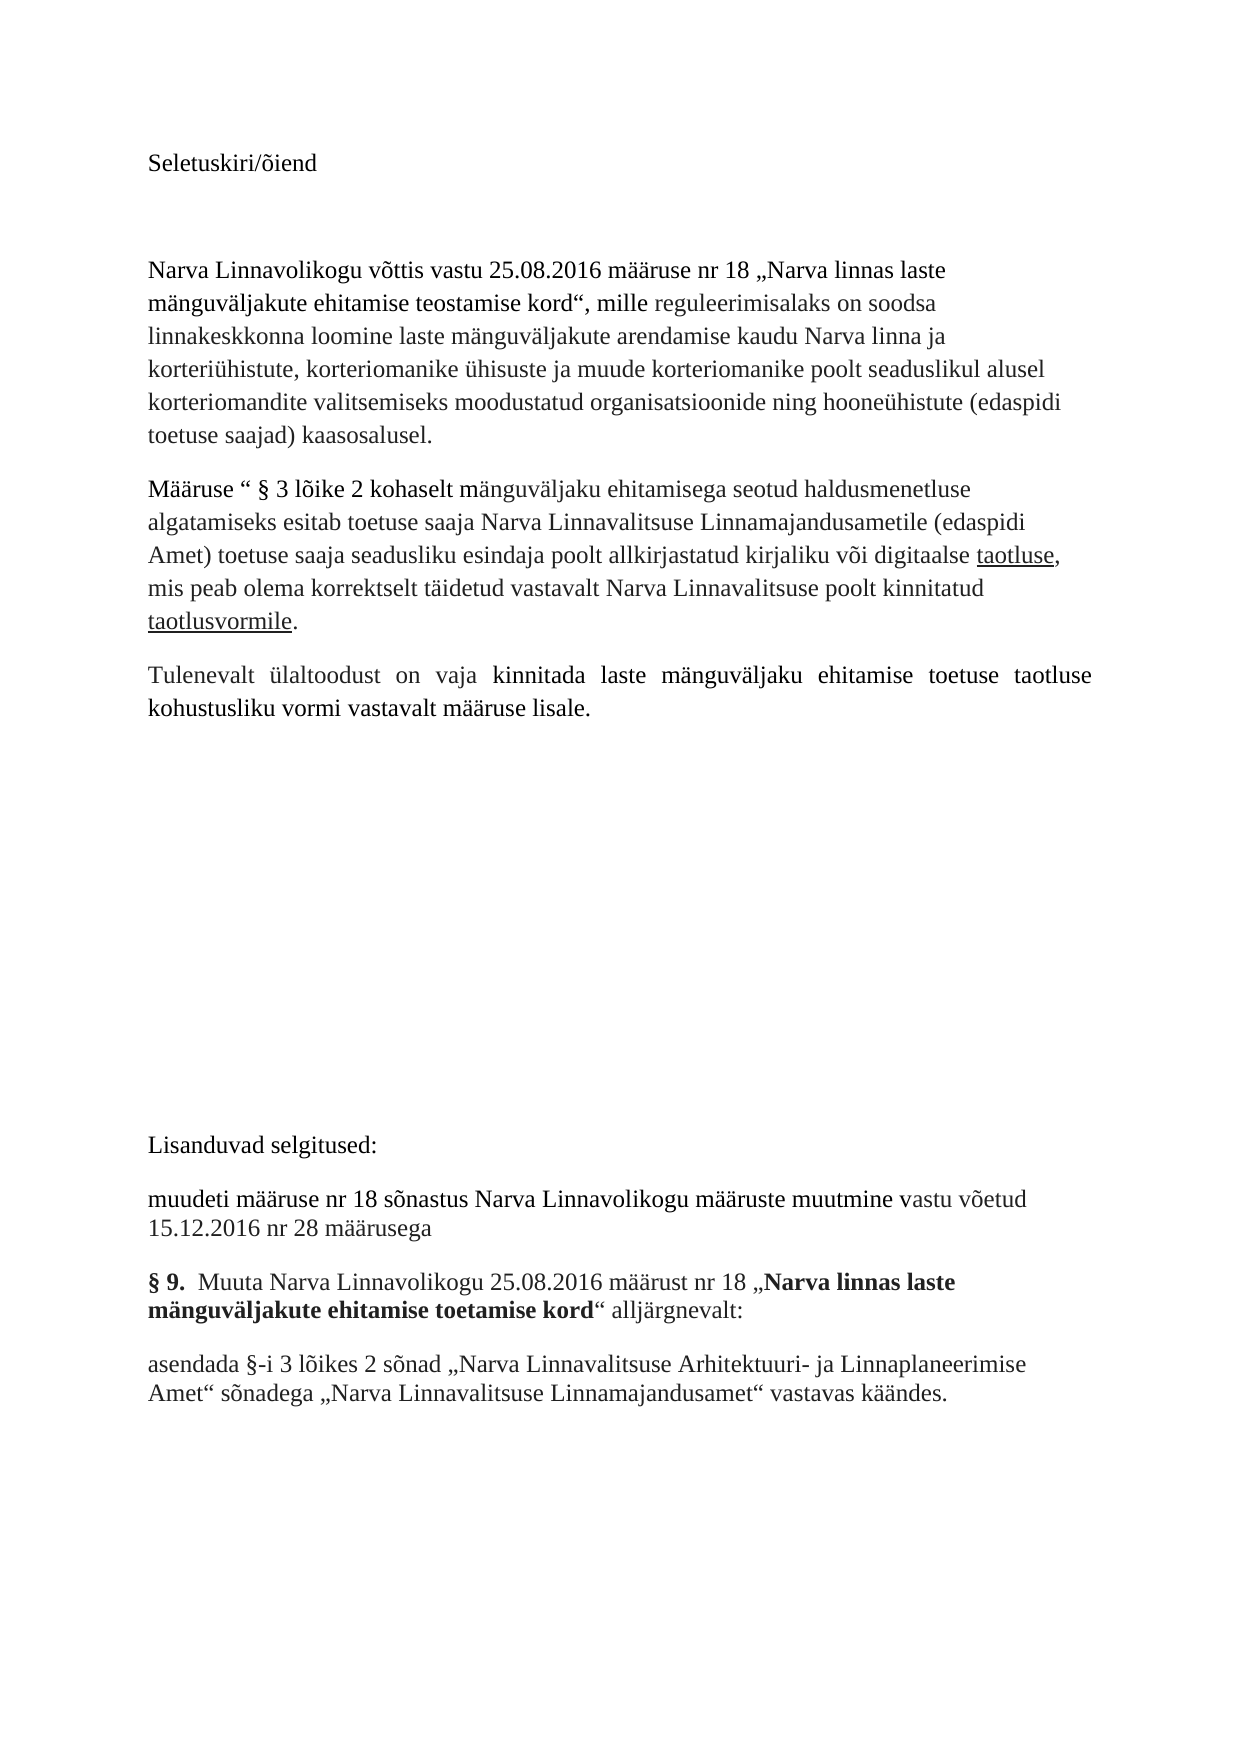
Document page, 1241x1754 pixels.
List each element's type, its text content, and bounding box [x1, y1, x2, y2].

text § 9. Muuta Narva Linnavolikogu 25.08.2016 määrust nr 18 „Narva linnas laste mänguväljakute ehitamise toetamise kord“ alljärgnevalt: [148, 1267, 1093, 1324]
text Määruse “ § 3 lõike 2 kohaselt mänguväljaku ehitamisega seotud haldusmenetluse algatamiseks esitab toetuse saaja Narva Linnavalitsuse Linnamajandusametile (edaspidi Amet) toetuse saaja seadusliku esindaja poolt allkirjastatud kirjaliku või digitaalse taotluse, mis peab olema korrektselt täidetud vastavalt Narva Linnavalitsuse poolt kinnitatud taotlusvormile. [148, 474, 1093, 635]
text asendada §-i 3 lõikes 2 sõnad „Narva Linnavalitsuse Arhitektuuri- ja Linnaplaneerimise Amet“ sõnadega „Narva Linnavalitsuse Linnamajandusamet“ vastavas käändes. [148, 1349, 1093, 1407]
text Lisanduvad selgitused: [148, 1131, 1093, 1159]
text Seletuskiri/õiend [148, 148, 1093, 176]
text Narva Linnavolikogu võttis vastu 25.08.2016 määruse nr 18 „Narva linnas laste mänguväljakute ehitamise teostamise kord“, mille reguleerimisalaks on soodsa linnakeskkonna loomine laste mänguväljakute arendamise kaudu Narva linna ja korteriühistute, korteriomanike ühisuste ja muude korteriomanike poolt seaduslikul alusel korteriomandite valitsemiseks moodustatud organisatsioonide ning hooneühistute (edaspidi toetuse saajad) kaasosalusel. [148, 255, 1093, 449]
text muudeti määruse nr 18 sõnastus Narva Linnavolikogu määruste muutmine vastu võetud 15.12.2016 nr 28 määrusega [148, 1184, 1093, 1242]
text Tulenevalt ülaltoodust on vaja kinnitada laste mänguväljaku ehitamise toetuse taotluse kohustusliku vormi vastavalt määruse lisale. [148, 660, 1093, 722]
